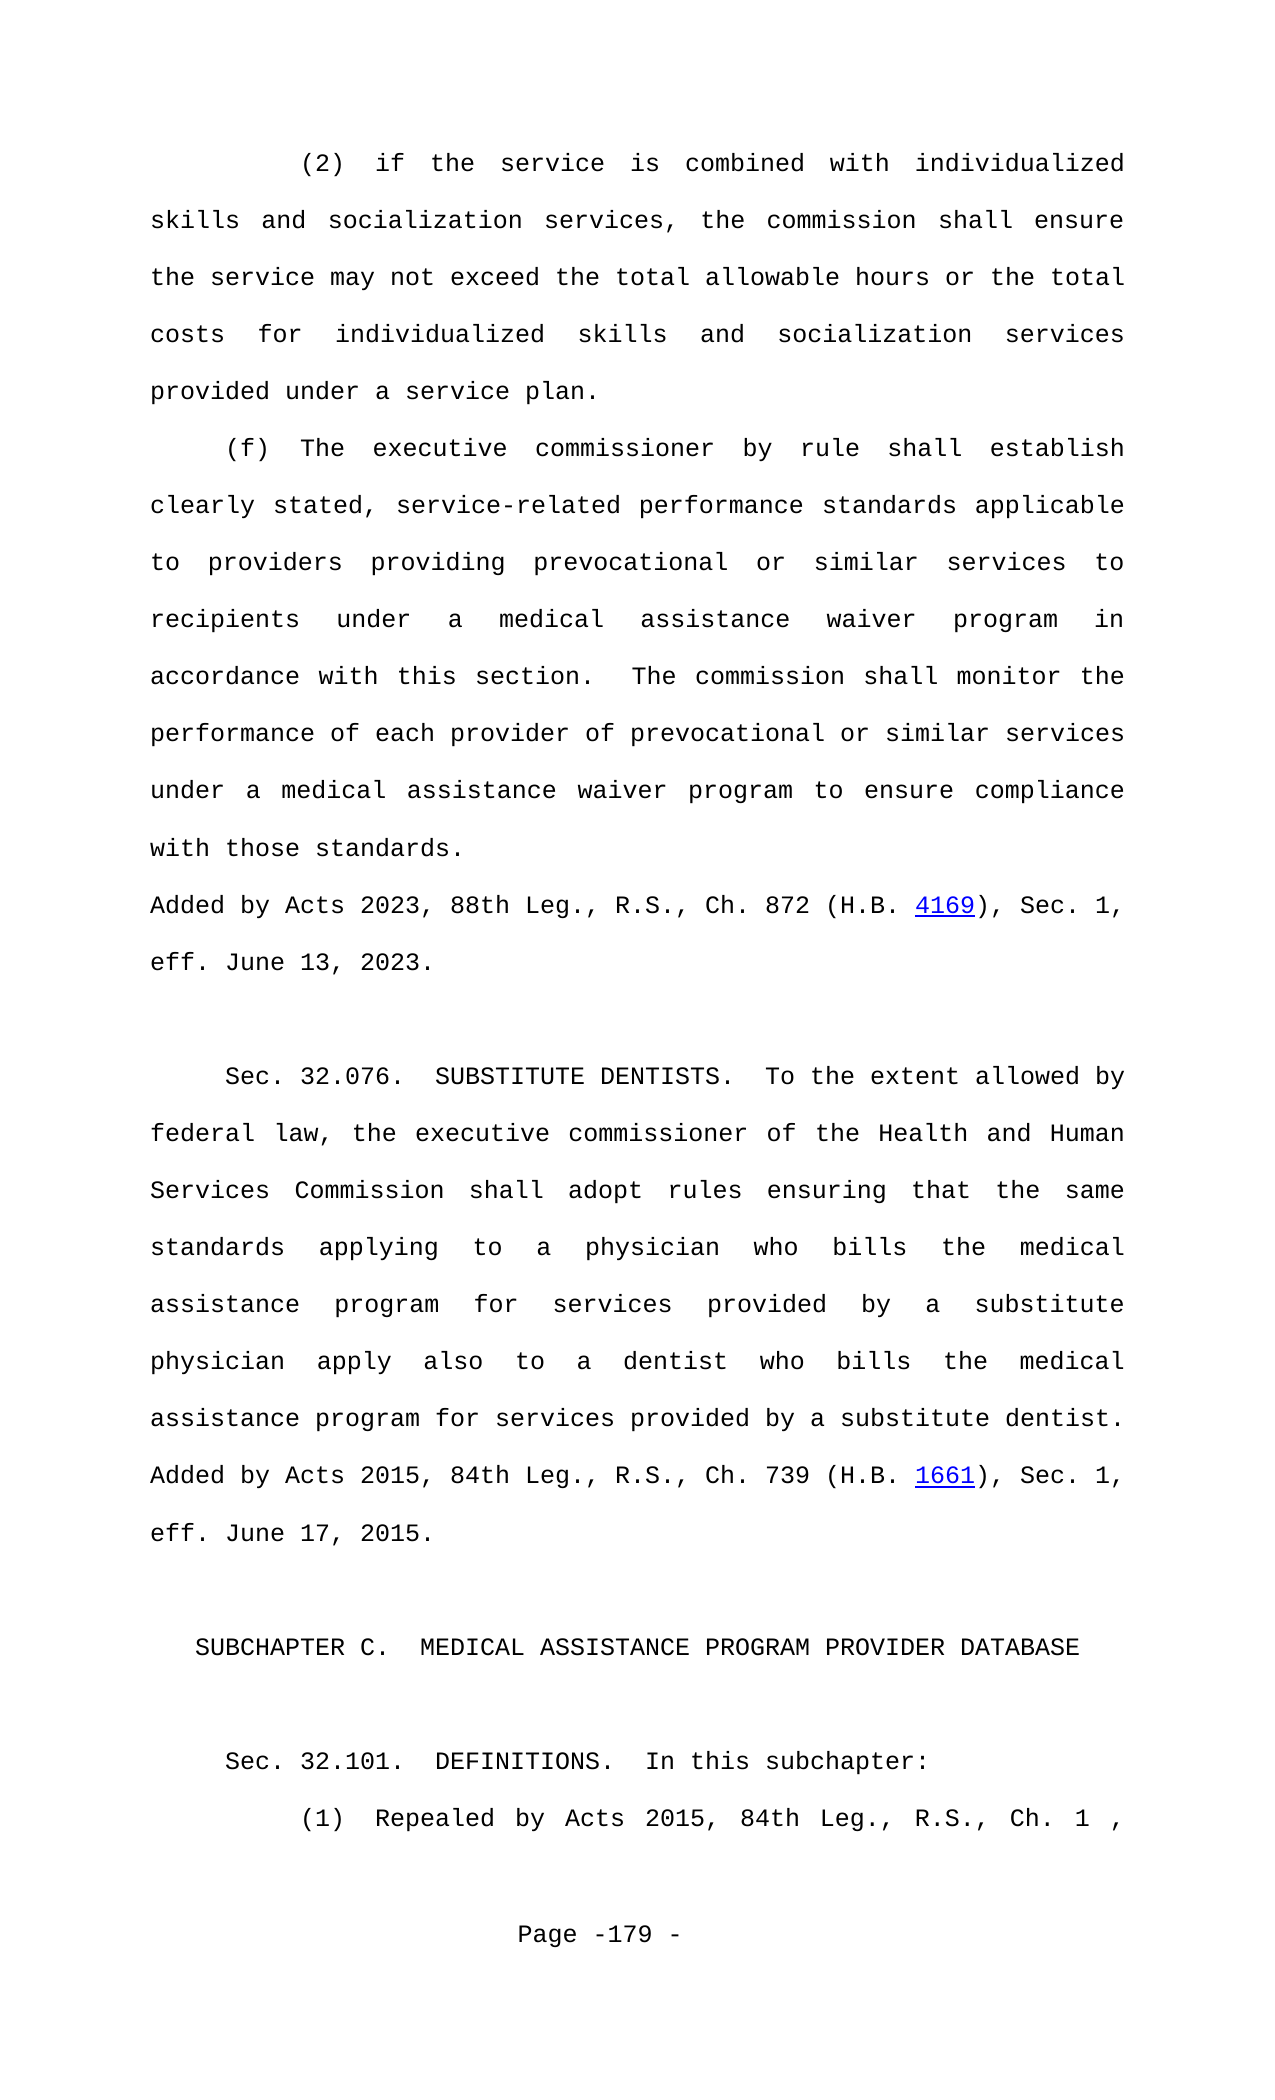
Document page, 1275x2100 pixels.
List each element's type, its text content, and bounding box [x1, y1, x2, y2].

text Added by Acts 2015, 84th Leg., R.S., Ch. 739 (H.B. 1661), Sec. 1, eff. June 17, 2015. [150, 1463, 1125, 1548]
text SUBCHAPTER C. MEDICAL ASSISTANCE PROGRAM PROVIDER DATABASE [150, 1634, 1125, 1663]
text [150, 1805, 1125, 1834]
text Added by Acts 2023, 88th Leg., R.S., Ch. 872 (H.B. 4169), Sec. 1, eff. June 13, 2023. [150, 892, 1125, 978]
text (2) if the service is combined with individualized skills and socialization services, the commission shall ensure the service may not exceed the total allowable hours or the total costs for individualized skills and socialization services provided under a service plan. [150, 150, 1125, 407]
text (f) The executive commissioner by rule shall establish clearly stated, service-related performance standards applicable to providers providing prevocational or similar services to recipients under a medical assistance waiver program in accordance with this section. The commission shall monitor the performance of each provider of prevocational or similar services under a medical assistance waiver program to ensure compliance with those standards. [150, 435, 1125, 863]
text Sec. 32.101. DEFINITIONS. In this subchapter: [150, 1748, 1125, 1777]
text Sec. 32.076. SUBSTITUTE DENTISTS. To the extent allowed by federal law, the executive commissioner of the Health and Human Services Commission shall adopt rules ensuring that the same standards applying to a physician who bills the medical assistance program for services provided by a substitute physician apply also to a dentist who bills the medical assistance program for services provided by a substitute dentist. [150, 1063, 1125, 1434]
